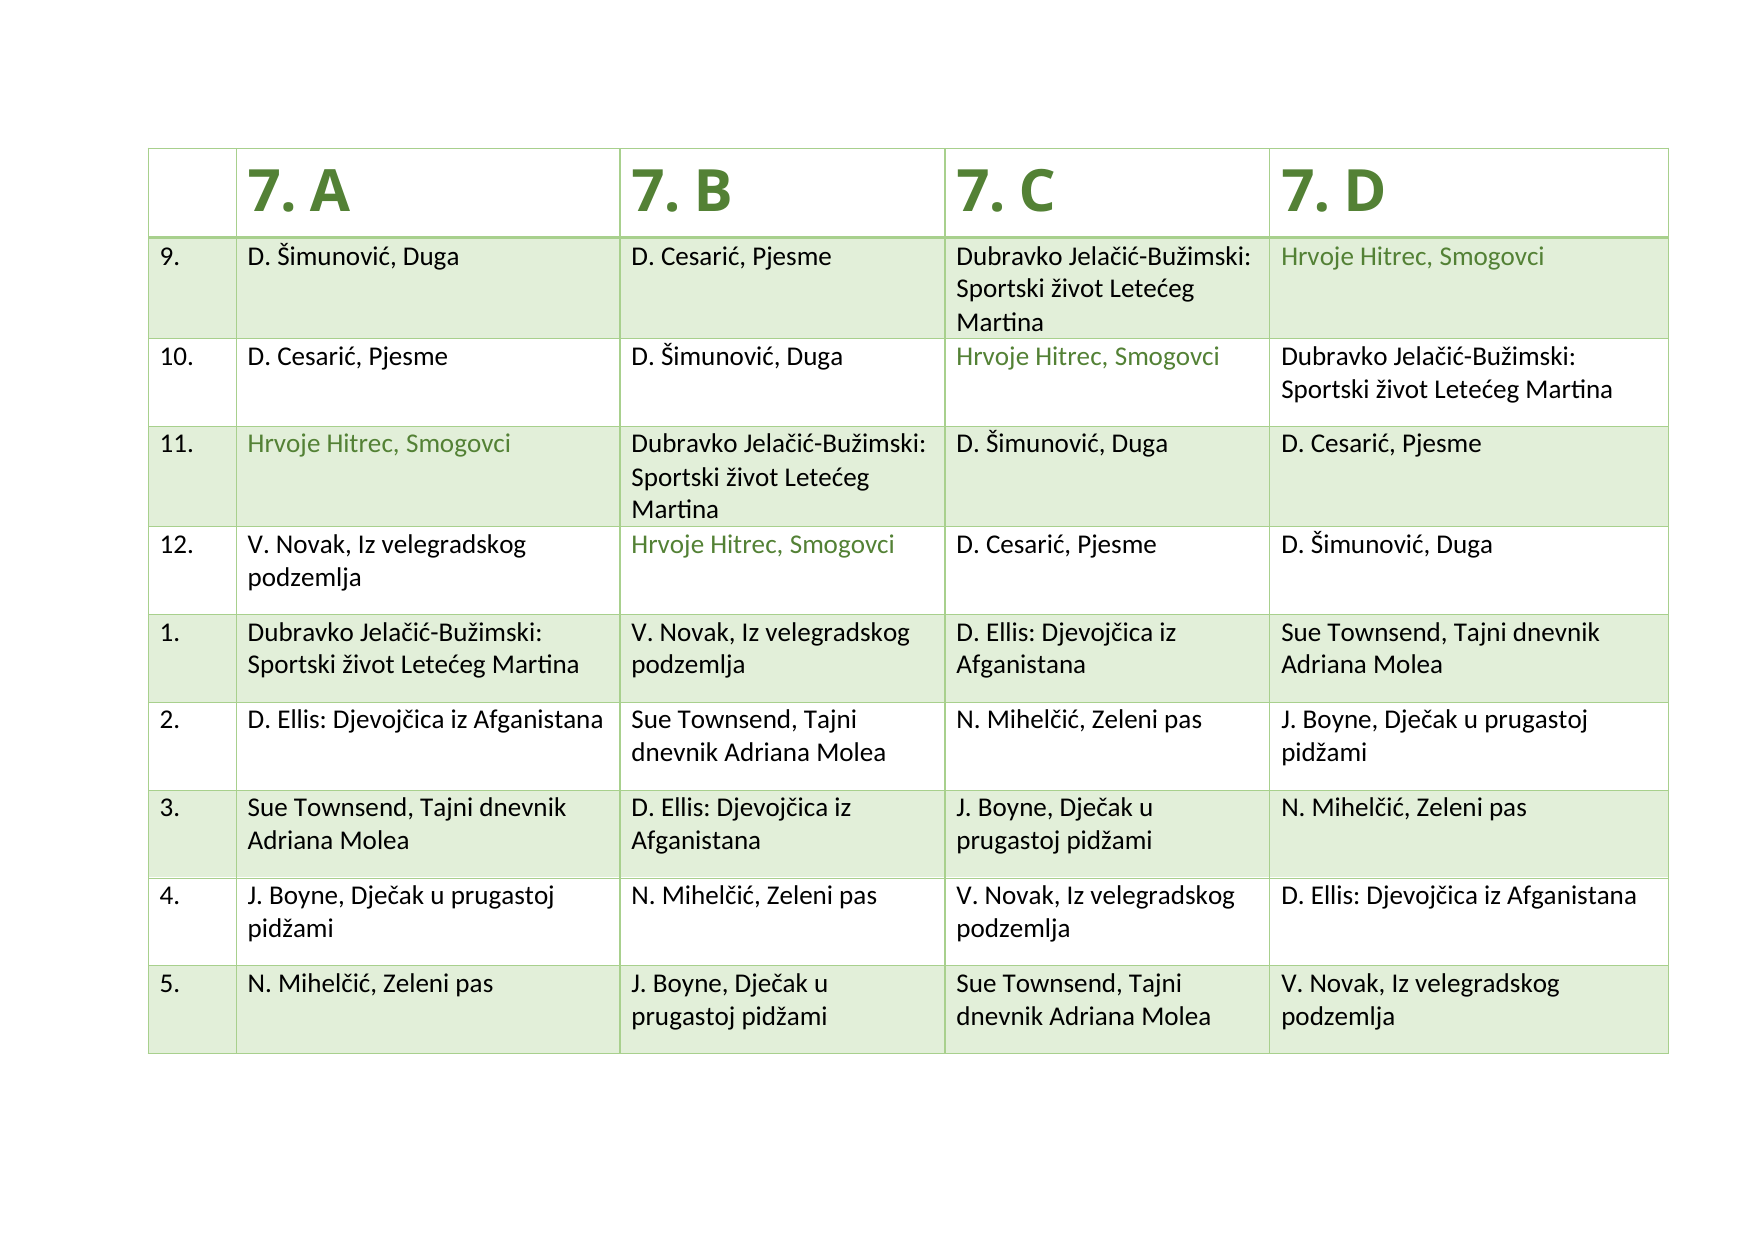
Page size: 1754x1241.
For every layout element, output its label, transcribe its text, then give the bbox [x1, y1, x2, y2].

table_cell 4. [149, 879, 236, 965]
table_cell D. Cesarić, Pjesme [946, 527, 1269, 614]
table_cell J. Boyne, Dječak u prugastoj pidžami [237, 879, 619, 965]
table_cell 3. [149, 791, 236, 877]
table_cell Sue Townsend, Tajni dnevnik Adriana Molea [237, 791, 619, 877]
table_cell Dubravko Jelačić-Bužimski: Sportski život Letećeg Martina [237, 615, 619, 702]
table_cell N. Mihelčić, Zeleni pas [621, 879, 944, 965]
table_cell J. Boyne, Dječak u prugastoj pidžami [946, 791, 1269, 877]
table_cell 11. [149, 427, 236, 526]
table_cell Dubravko Jelačić-Bužimski: Sportski život Letećeg Martina [1270, 339, 1668, 426]
table_cell V. Novak, Iz velegradskog podzemlja [946, 879, 1269, 965]
table_cell D. Cesarić, Pjesme [237, 339, 619, 426]
table_cell J. Boyne, Dječak u prugastoj pidžami [621, 966, 944, 1053]
table_cell D. Šimunović, Duga [237, 239, 619, 338]
table_cell V. Novak, Iz velegradskog podzemlja [237, 527, 619, 614]
table_cell 2. [149, 703, 236, 789]
table_cell V. Novak, Iz velegradskog podzemlja [621, 615, 944, 702]
table_cell 1. [149, 615, 236, 702]
table_cell D. Šimunović, Duga [1270, 527, 1668, 614]
table_cell 10. [149, 339, 236, 426]
table_cell 5. [149, 966, 236, 1053]
table_cell D. Šimunović, Duga [946, 427, 1269, 526]
table_cell V. Novak, Iz velegradskog podzemlja [1270, 966, 1668, 1053]
table_cell D. Ellis: Djevojčica iz Afganistana [621, 791, 944, 877]
table_cell N. Mihelčić, Zeleni pas [237, 966, 619, 1053]
table_cell 9. [149, 239, 236, 338]
table_cell J. Boyne, Dječak u prugastoj pidžami [1270, 703, 1668, 789]
table_cell N. Mihelčić, Zeleni pas [1270, 791, 1668, 877]
table_cell Hrvoje Hitrec, Smogovci [1270, 239, 1668, 338]
table_cell Sue Townsend, Tajni dnevnik Adriana Molea [1270, 615, 1668, 702]
table_cell Sue Townsend, Tajni dnevnik Adriana Molea [621, 703, 944, 789]
table_header 7. C [946, 149, 1269, 236]
table_cell D. Ellis: Djevojčica iz Afganistana [946, 615, 1269, 702]
table_header [149, 149, 236, 236]
table_cell Hrvoje Hitrec, Smogovci [237, 427, 619, 526]
table_cell D. Ellis: Djevojčica iz Afganistana [1270, 879, 1668, 965]
table_cell Dubravko Jelačić-Bužimski: Sportski život Letećeg Martina [946, 239, 1269, 338]
table_cell Dubravko Jelačić-Bužimski: Sportski život Letećeg Martina [621, 427, 944, 526]
table_cell N. Mihelčić, Zeleni pas [946, 703, 1269, 789]
table_header 7. A [237, 149, 619, 236]
table_cell D. Ellis: Djevojčica iz Afganistana [237, 703, 619, 789]
table_cell D. Cesarić, Pjesme [621, 239, 944, 338]
table_cell Hrvoje Hitrec, Smogovci [621, 527, 944, 614]
table_cell Sue Townsend, Tajni dnevnik Adriana Molea [946, 966, 1269, 1053]
table_cell 12. [149, 527, 236, 614]
table_header 7. B [621, 149, 944, 236]
table_header 7. D [1270, 149, 1668, 236]
table_cell Hrvoje Hitrec, Smogovci [946, 339, 1269, 426]
table_cell D. Cesarić, Pjesme [1270, 427, 1668, 526]
table_cell D. Šimunović, Duga [621, 339, 944, 426]
